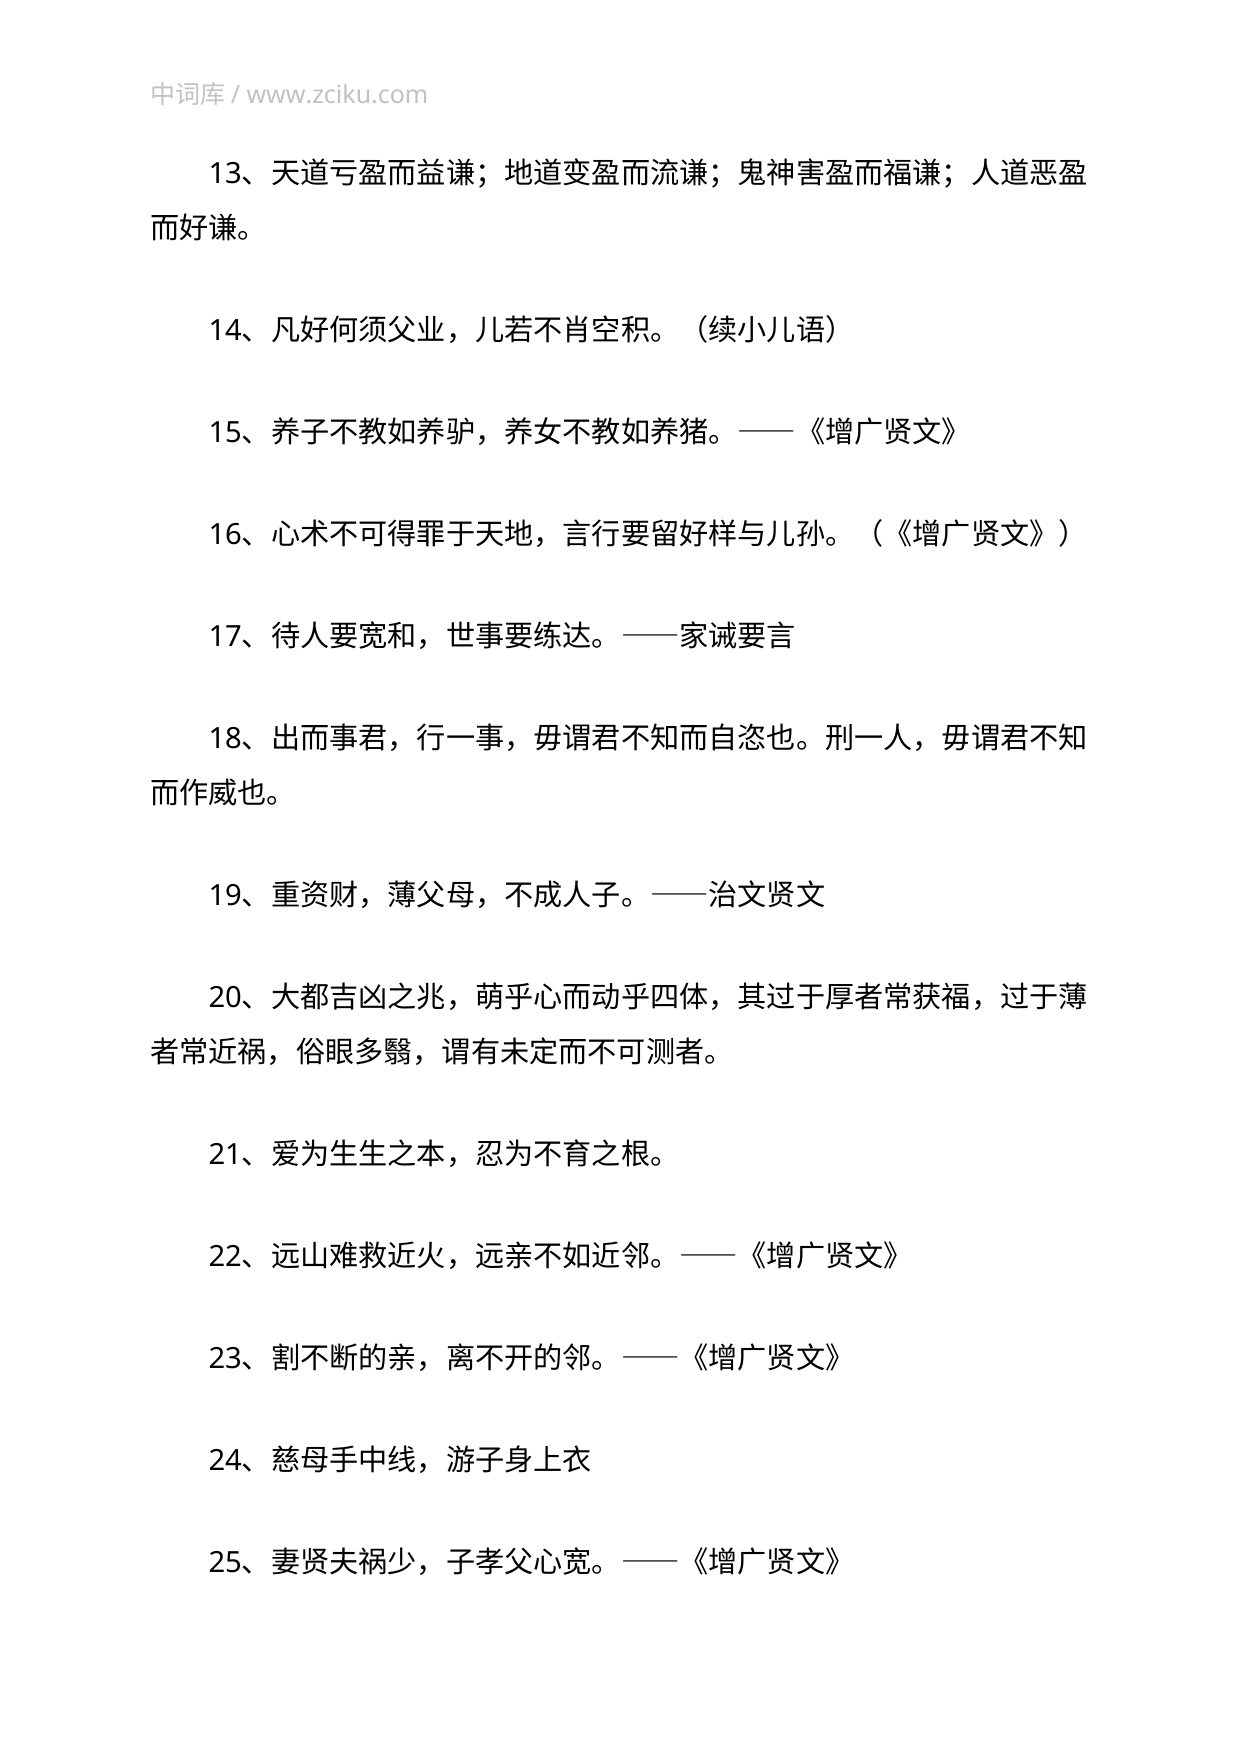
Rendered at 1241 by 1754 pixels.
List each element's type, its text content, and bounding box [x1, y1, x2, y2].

text 24、慈母手中线，游子身上衣 [150, 1436, 1090, 1478]
text 13、天道亏盈而益谦；地道变盈而流谦；鬼神害盈而福谦；人道恶盈而好谦。 [150, 150, 1090, 247]
text 17、待人要宽和，世事要练达。——家诫要言 [150, 613, 1090, 655]
text 16、心术不可得罪于天地，言行要留好样与儿孙。（《增广贤文》） [150, 511, 1090, 553]
text 23、割不断的亲，离不开的邻。——《增广贤文》 [150, 1334, 1090, 1377]
text 18、出而事君，行一事，毋谓君不知而自恣也。刑一人，毋谓君不知而作威也。 [150, 715, 1090, 812]
text 19、重资财，薄父母，不成人子。——治文贤文 [150, 871, 1090, 914]
text 20、大都吉凶之兆，萌乎心而动乎四体，其过于厚者常获福，过于薄者常近祸，俗眼多翳，谓有未定而不可测者。 [150, 973, 1090, 1071]
text 21、爱为生生之本，忍为不育之根。 [150, 1130, 1090, 1173]
text 22、远山难救近火，远亲不如近邻。——《增广贤文》 [150, 1232, 1090, 1274]
text 25、妻贤夫祸少，子孝父心宽。——《增广贤文》 [150, 1538, 1090, 1581]
text 14、凡好何须父业，儿若不肖空积。（续小儿语） [150, 307, 1090, 349]
text 15、养子不教如养驴，养女不教如养猪。——《增广贤文》 [150, 409, 1090, 451]
